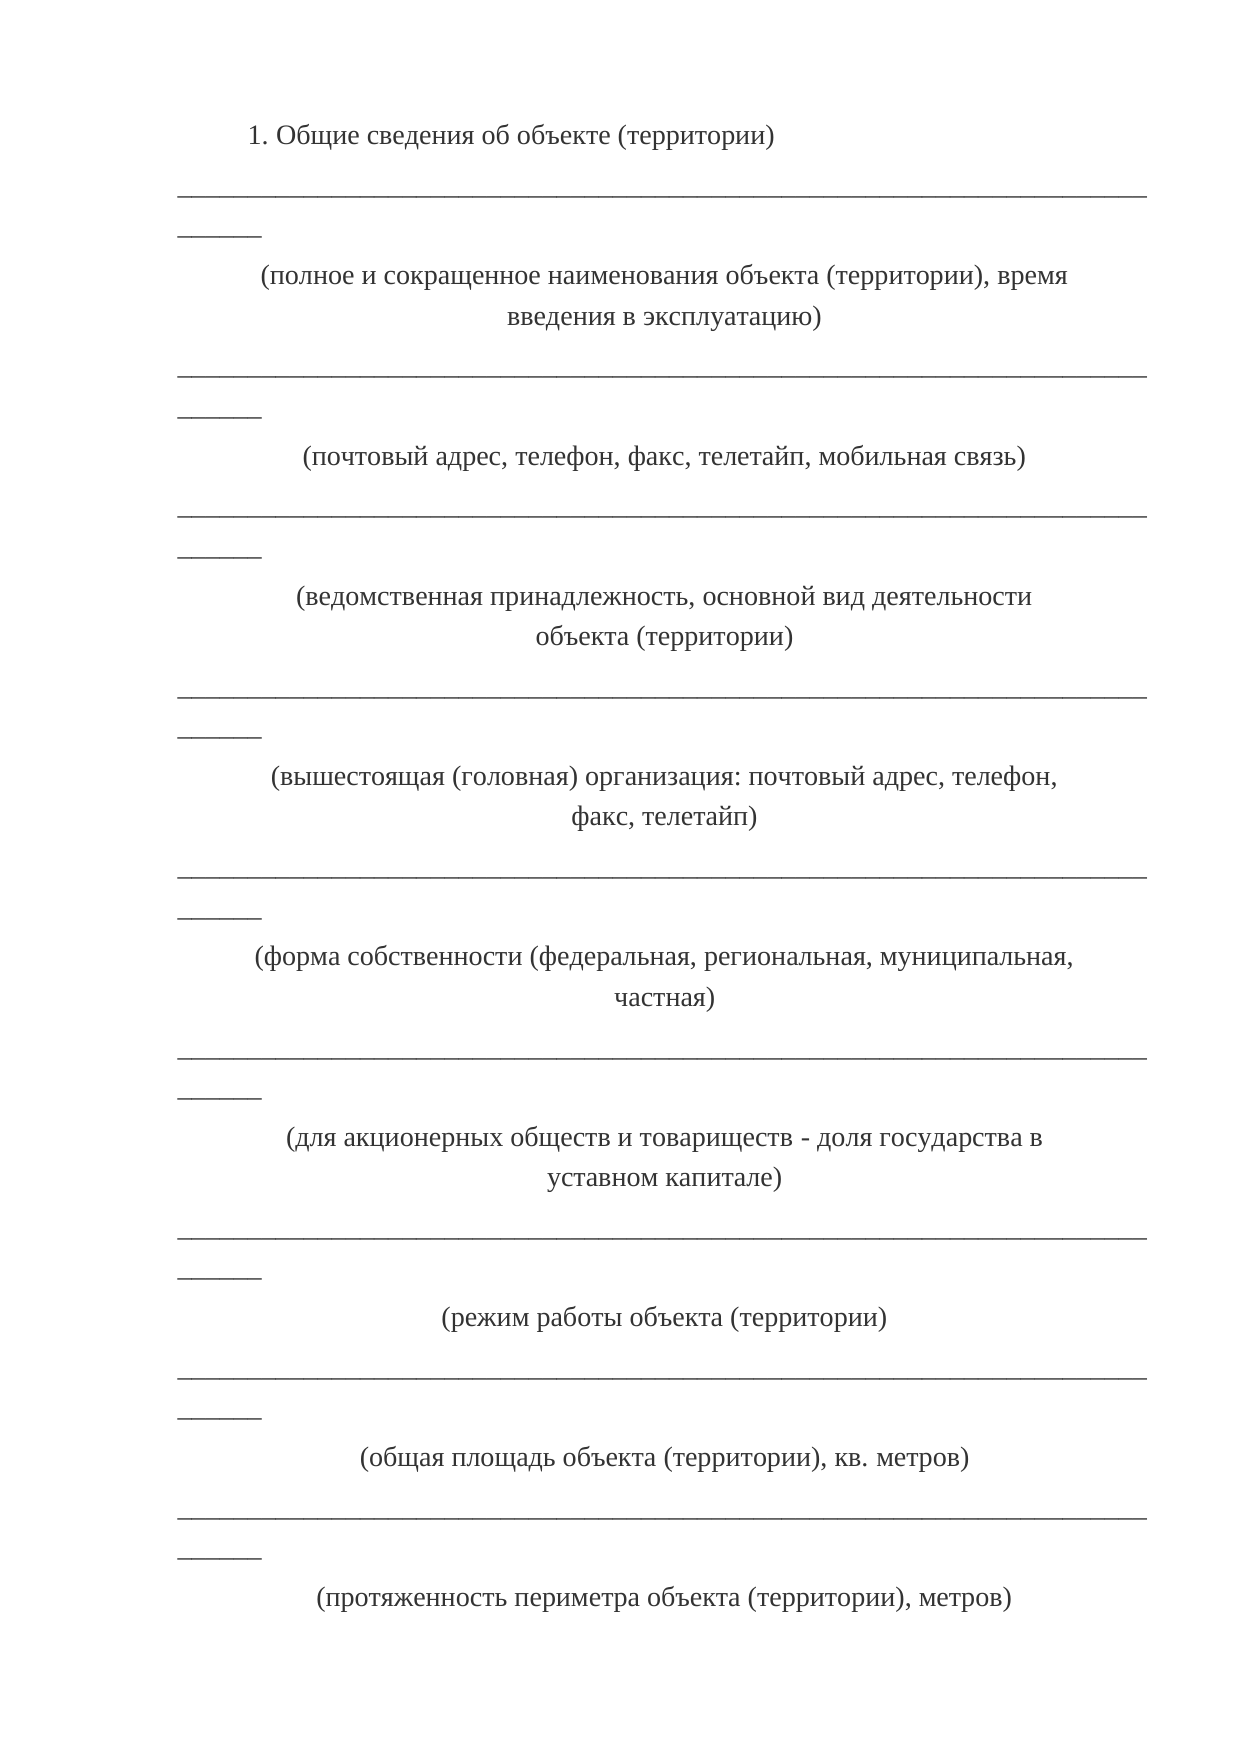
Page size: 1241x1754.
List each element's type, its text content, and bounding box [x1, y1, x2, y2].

text (полное и сокращенное наименования объекта (территории), время введения в эксплуатацию) [247, 258, 1081, 331]
text ___________________________________________________________________________ [177, 849, 1152, 922]
text (форма собственности (федеральная, региональная, муниципальная, частная) [247, 939, 1081, 1012]
text (для акционерных обществ и товариществ - доля государства в уставном капитале) [247, 1120, 1081, 1193]
text 1. Общие сведения об объекте (территории) [177, 118, 1152, 151]
text ___________________________________________________________________________ [177, 168, 1152, 241]
text (ведомственная принадлежность, основной вид деятельности объекта (территории) [247, 578, 1081, 651]
text (режим работы объекта (территории) [247, 1300, 1081, 1333]
text (вышестоящая (головная) организация: почтовый адрес, телефон, факс, телетайп) [247, 759, 1081, 832]
text (общая площадь объекта (территории), кв. метров) [247, 1440, 1081, 1473]
text ___________________________________________________________________________ [177, 348, 1152, 421]
text (протяженность периметра объекта (территории), метров) [247, 1580, 1081, 1613]
text ___________________________________________________________________________ [177, 1210, 1152, 1283]
text ___________________________________________________________________________ [177, 1029, 1152, 1102]
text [177, 1490, 1152, 1563]
text ___________________________________________________________________________ [177, 1350, 1152, 1423]
text ___________________________________________________________________________ [177, 488, 1152, 561]
text (почтовый адрес, телефон, факс, телетайп, мобильная связь) [247, 438, 1081, 471]
text ___________________________________________________________________________ [177, 669, 1152, 742]
